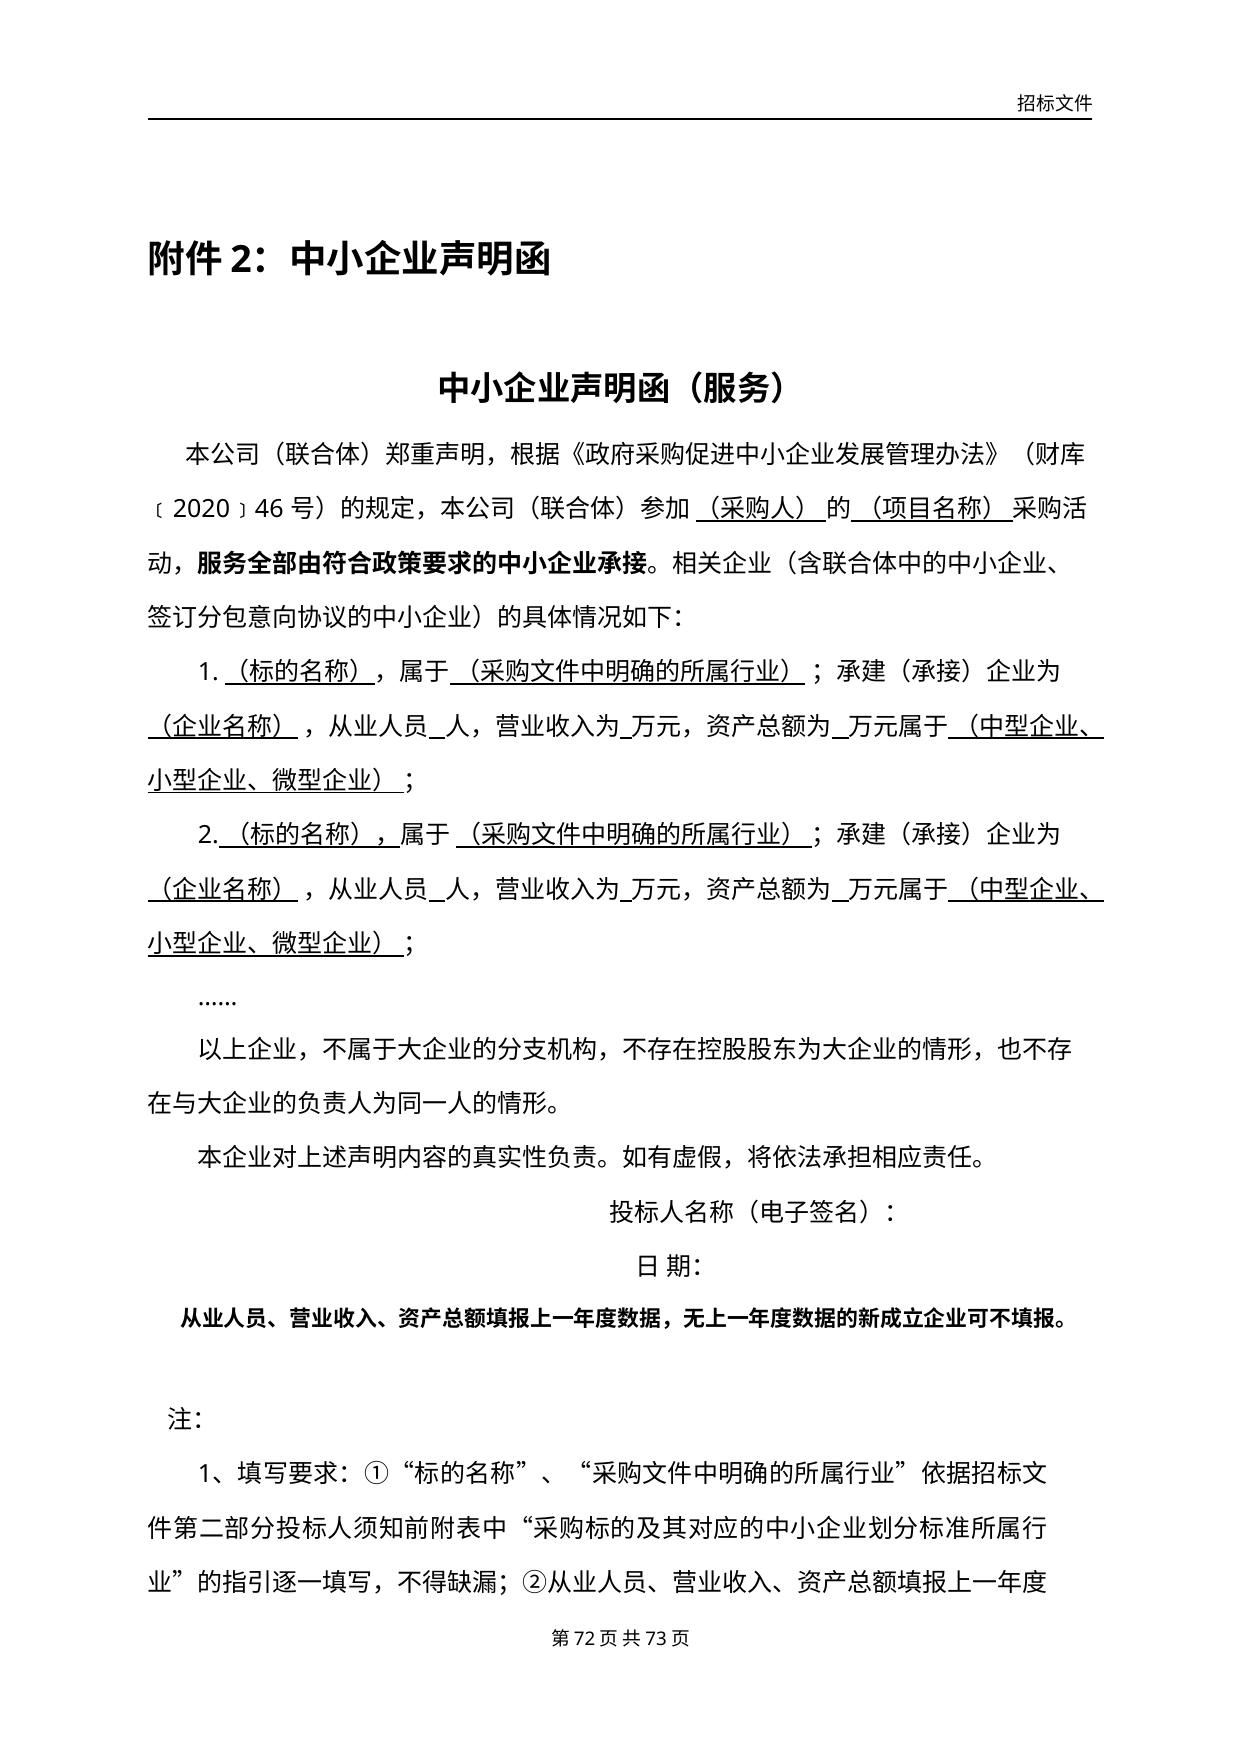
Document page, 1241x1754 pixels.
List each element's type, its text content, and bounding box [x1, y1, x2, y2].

text 日 期： [148, 1247, 976, 1283]
text 2. （标的名称），属于 （采购文件中明确的所属行业） ；承建（承接）企业为 （企业名称） ，从业人员 人，营业收入为 万元，资产总额为 万元属于 （中型企业、小型企业、微型企业） ； [148, 815, 1092, 960]
text 投标人名称（电子签名）： [148, 1192, 909, 1228]
text 本公司（联合体）郑重声明，根据《政府采购促进中小企业发展管理办法》（财库﹝2020﹞46 号）的规定，本公司（联合体）参加 （采购人） 的 （项目名称） 采购活动，服务全部由符合政策要求的中小企业承接。相关企业（含联合体中的中小企业、签订分包意向协议的中小企业）的具体情况如下： [148, 434, 1092, 634]
text 1. （标的名称），属于 （采购文件中明确的所属行业） ；承建（承接）企业为 （企业名称） ，从业人员 人，营业收入为 万元，资产总额为 万元属于 （中型企业、小型企业、微型企业） ； [148, 652, 1092, 797]
text 本企业对上述声明内容的真实性负责。如有虚假，将依法承担相应责任。 [148, 1138, 1092, 1174]
text 中小企业声明函（服务） [148, 362, 1092, 410]
text 以上企业，不属于大企业的分支机构，不存在控股股东为大企业的情形，也不存在与大企业的负责人为同一人的情形。 [148, 1029, 1092, 1120]
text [148, 1454, 1049, 1599]
text 附件2：中小企业声明函 [148, 229, 1092, 284]
text …… [148, 978, 1092, 1012]
text 从业人员、营业收入、资产总额填报上一年度数据，无上一年度数据的新成立企业可不填报。 [148, 1301, 1092, 1333]
text 注： [148, 1399, 1049, 1436]
